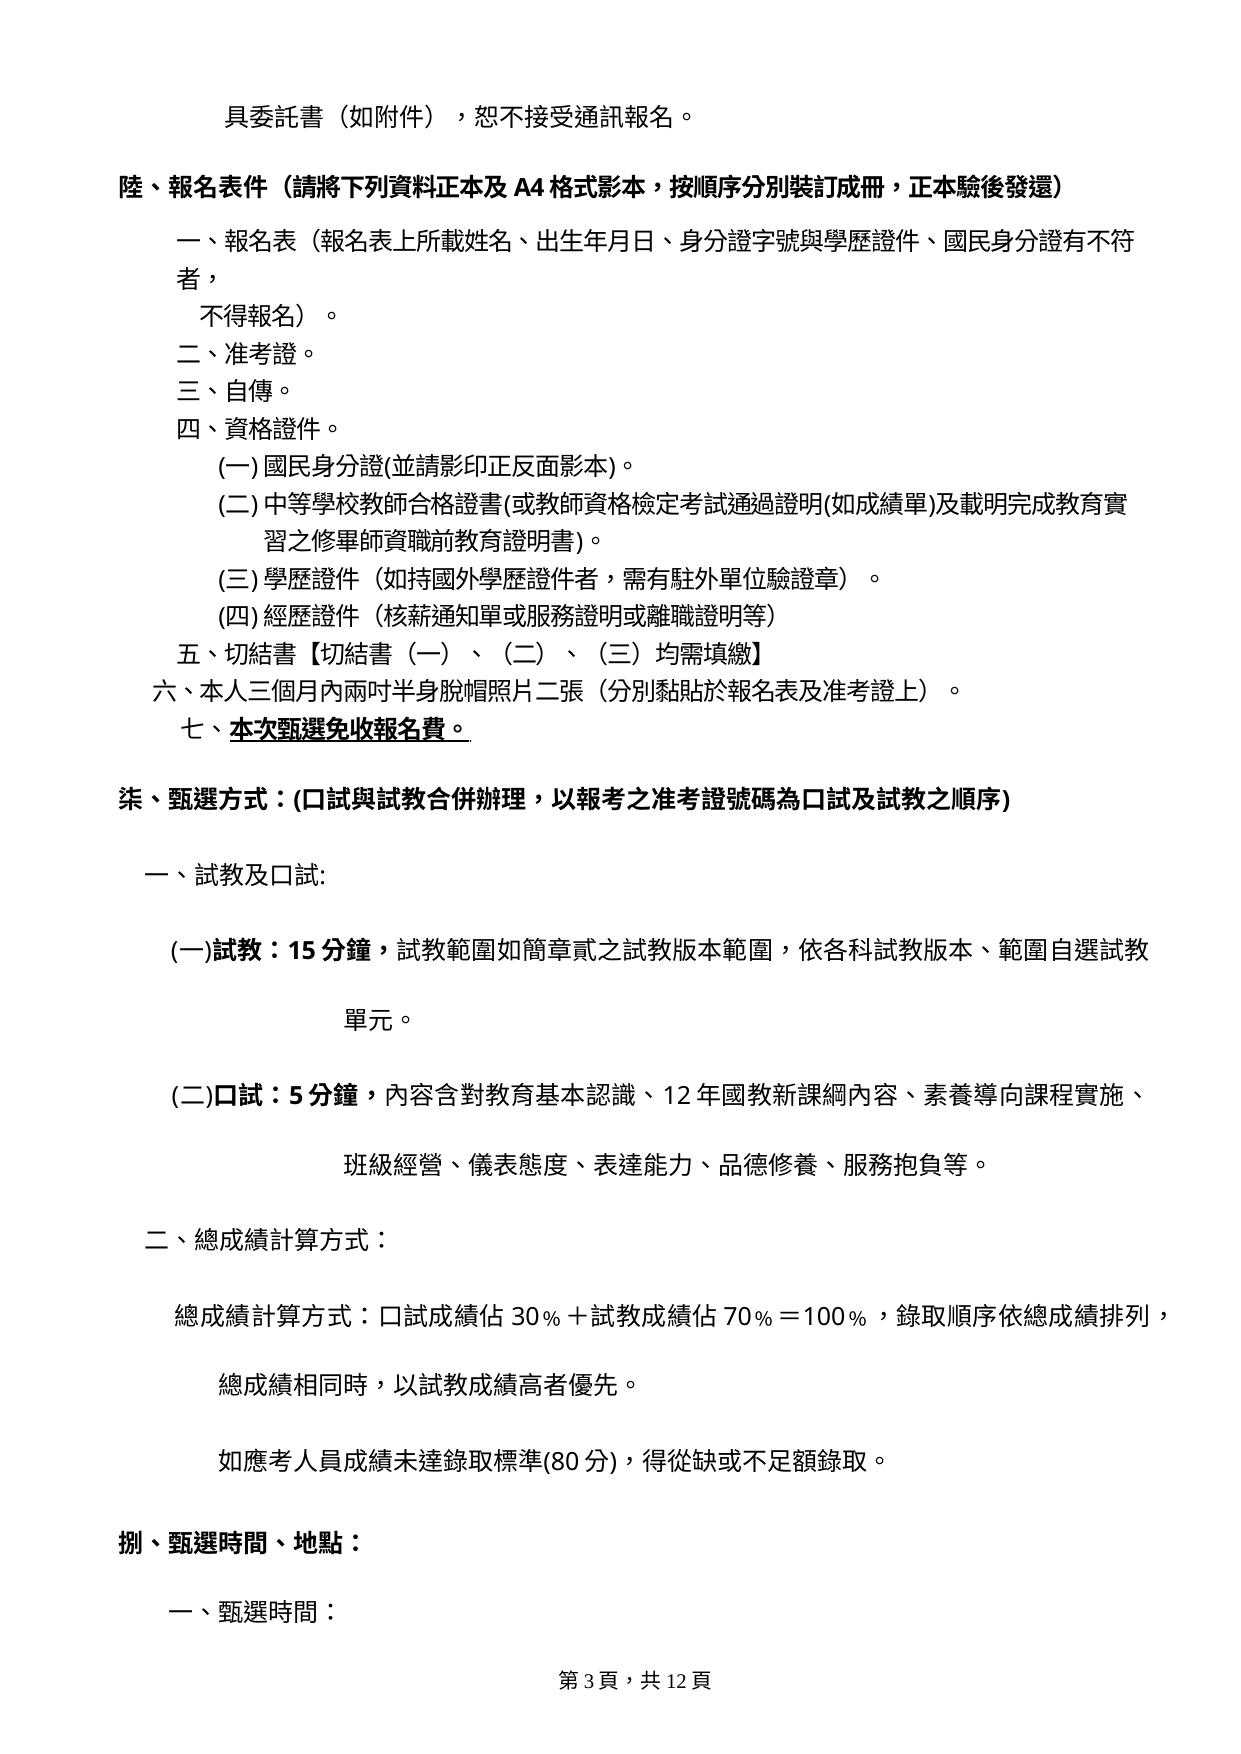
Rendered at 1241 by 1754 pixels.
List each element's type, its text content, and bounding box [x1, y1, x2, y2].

text 七、本次甄選免收報名費。 [181, 708, 1152, 746]
text 六、本人三個月內兩吋半身脫帽照片二張（分別黏貼於報名表及准考證上）。 [118, 671, 1152, 708]
text 四、資格證件。 [176, 408, 1152, 446]
text 柒、甄選方式：(口試與試教合併辦理，以報考之准考證號碼為口試及試教之順序) [118, 763, 1152, 832]
text 如應考人員成績未達錄取標準(80分)，得從缺或不足額錄取。 [118, 1425, 1152, 1494]
text 捌、甄選時間、地點： [118, 1507, 1152, 1576]
text 總成績計算方式：口試成績佔30﹪＋試教成績佔70﹪＝100﹪，錄取順序依總成績排列，總成績相同時，以試教成績高者優先。 [118, 1280, 1152, 1418]
text (二)口試：5分鐘，內容含對教育基本認識、12年國教新課綱內容、素養導向課程實施、班級經營、儀表態度、表達能力、品德修養、服務抱負等。 [118, 1059, 1152, 1198]
list 經歷證件（核薪通知單或服務證明或離職證明等） [218, 596, 1152, 633]
text 二、准考證。 [176, 333, 1152, 371]
text 二、總成績計算方式： [118, 1204, 1152, 1273]
list 學歷證件（如持國外學歷證件者，需有駐外單位驗證章）。 [218, 558, 1152, 596]
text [177, 96, 1152, 134]
text (一)試教：15分鐘，試教範圍如簡章貳之試教版本範圍，依各科試教版本、範圍自選試教單元。 [118, 914, 1152, 1053]
text 一、甄選時間： [168, 1576, 1152, 1645]
text 三、自傳。 [176, 371, 1152, 408]
text 一、試教及口試: [118, 838, 1152, 908]
list 中等學校教師合格證書(或教師資格檢定考試通過證明(如成績單)及載明完成教育實習之修畢師資職前教育證明書)。 [218, 483, 1152, 558]
text 一、報名表（報名表上所載姓名、出生年月日、身分證字號與學歷證件、國民身分證有不符者， 不得報名）。 [176, 221, 1152, 333]
list 國民身分證(並請影印正反面影本)。 [218, 446, 1152, 483]
text 陸、報名表件（請將下列資料正本及A4格式影本，按順序分別裝訂成冊，正本驗後發還） [118, 151, 1152, 221]
text 五、切結書【切結書（一）、（二）、（三）均需填繳】 [176, 633, 1152, 671]
